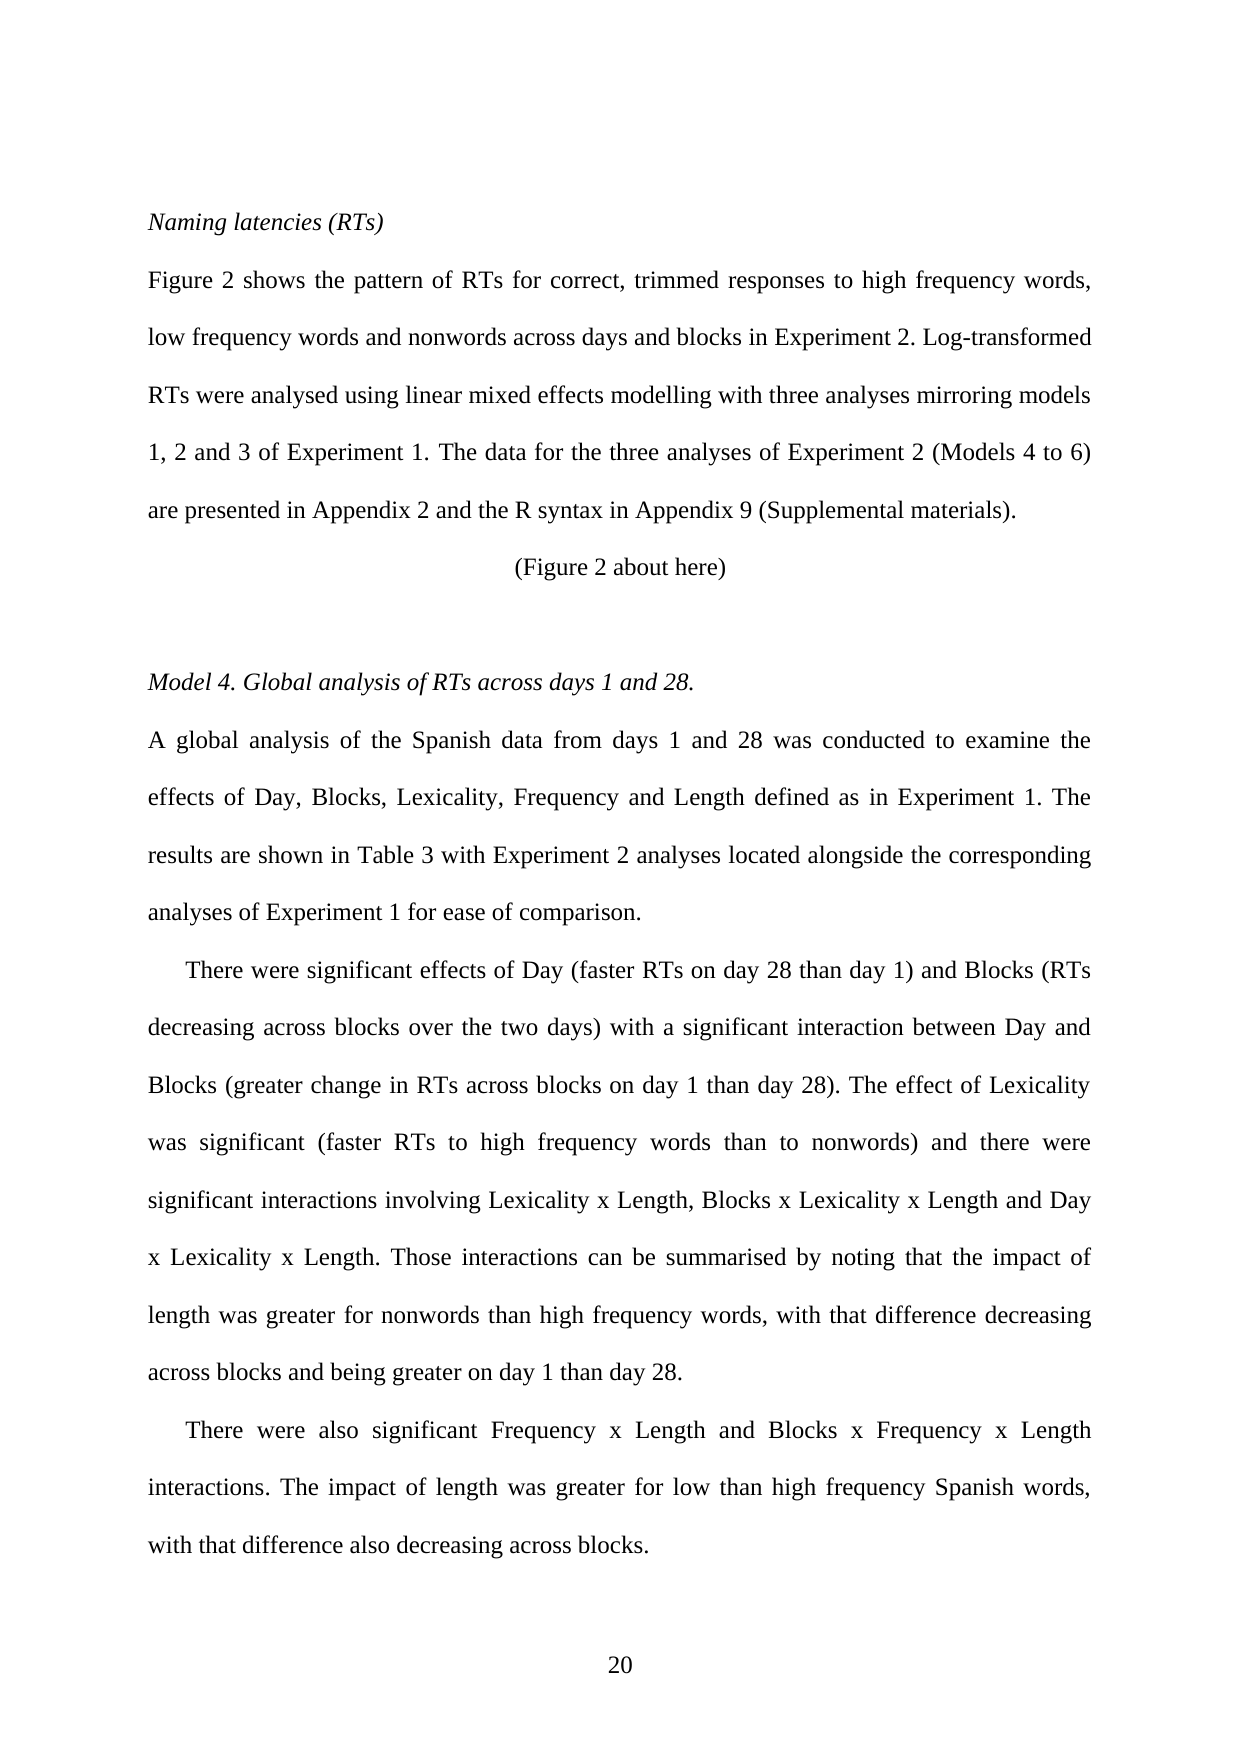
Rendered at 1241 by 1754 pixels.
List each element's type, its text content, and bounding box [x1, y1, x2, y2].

text (Figure 2 about here) [148, 552, 1092, 581]
text There were also significant Frequency x Length and Blocks x Frequency x Length interactions. The impact of length was greater for low than high frequency Spanish words, with that difference also decreasing across blocks. [148, 1415, 1092, 1559]
text There were significant effects of Day (faster RTs on day 28 than day 1) and Blocks (RTs decreasing across blocks over the two days) with a significant interaction between Day and Blocks (greater change in RTs across blocks on day 1 than day 28). The effect of Lexicality was significant (faster RTs to high frequency words than to nonwords) and there were significant interactions involving Lexicality x Length, Blocks x Lexicality x Length and Day x Lexicality x Length. Those interactions can be summarised by noting that the impact of length was greater for nonwords than high frequency words, with that difference decreasing across blocks and being greater on day 1 than day 28. [148, 955, 1092, 1386]
text Model 4. Global analysis of RTs across days 1 and 28. [148, 667, 1092, 696]
text Figure 2 shows the pattern of RTs for correct, trimmed responses to high frequency words, low frequency words and nonwords across days and blocks in Experiment 2. Log-transformed RTs were analysed using linear mixed effects modelling with three analyses mirroring models 1, 2 and 3 of Experiment 1. The data for the three analyses of Experiment 2 (Models 4 to 6) are presented in Appendix 2 and the R syntax in Appendix 9 (Supplemental materials). [148, 265, 1092, 524]
text Naming latencies (RTs) [148, 207, 1092, 236]
text A global analysis of the Spanish data from days 1 and 28 was conducted to examine the effects of Day, Blocks, Lexicality, Frequency and Length defined as in Experiment 1. The results are shown in Table 3 with Experiment 2 analyses located alongside the corresponding analyses of Experiment 1 for ease of comparison. [148, 725, 1092, 926]
